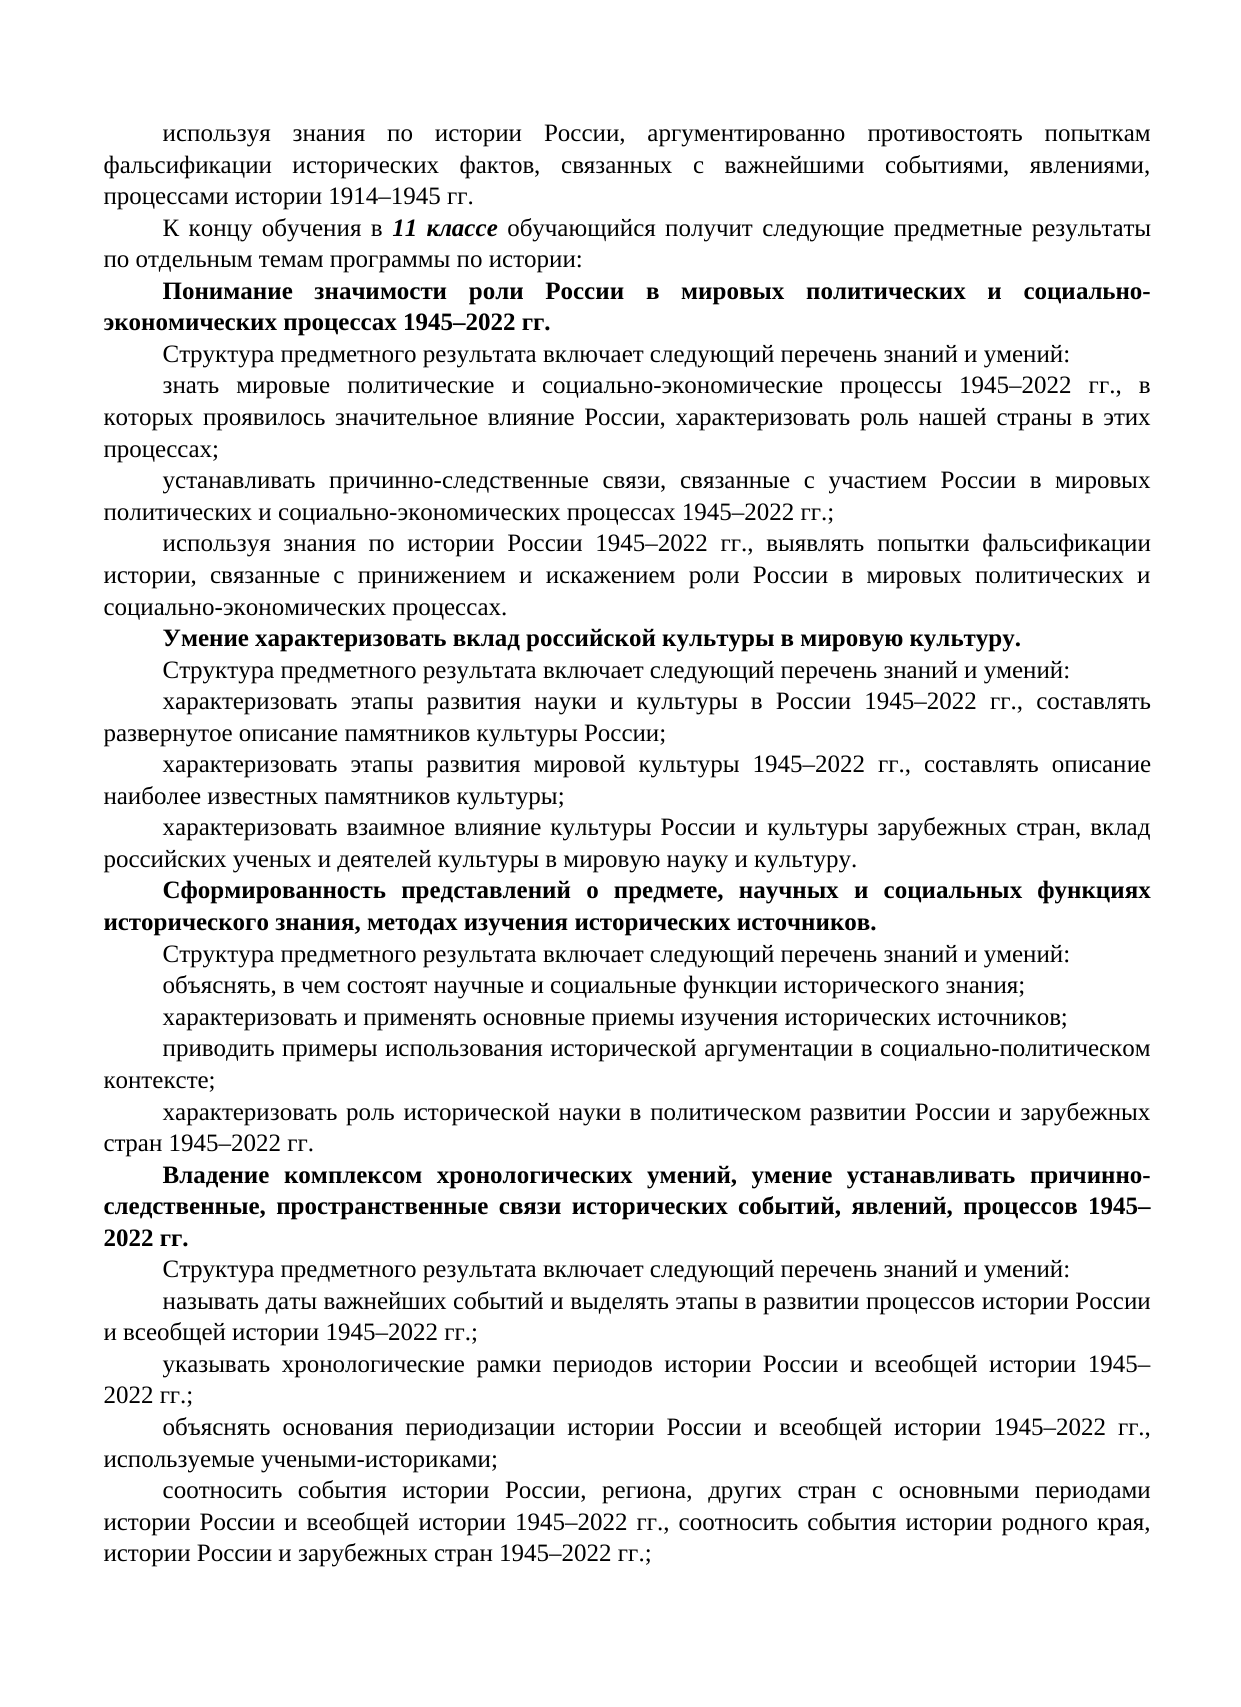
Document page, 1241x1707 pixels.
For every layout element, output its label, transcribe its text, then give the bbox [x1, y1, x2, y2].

text Сформированность представлений о предмете, научных и социальных функциях исторического знания, методах изучения исторических источников. [103, 876, 1152, 936]
text характеризовать взаимное влияние культуры России и культуры зарубежных стран, вклад российских ученых и деятелей культуры в мировую науку и культуру. [103, 812, 1152, 873]
text Структура предметного результата включает следующий перечень знаний и умений: [103, 339, 1152, 368]
text Понимание значимости роли России в мировых политических и социально-экономических процессах 1945–2022 гг. [103, 276, 1152, 336]
text объяснять основания периодизации истории России и всеобщей истории 1945–2022 гг., используемые учеными-историками; [103, 1412, 1152, 1472]
text характеризовать роль исторической науки в политическом развитии России и зарубежных стран 1945–2022 гг. [103, 1097, 1152, 1157]
text К концу обучения в 11 классе обучающийся получит следующие предметные результаты по отдельным темам программы по истории: [103, 213, 1152, 273]
text характеризовать и применять основные приемы изучения исторических источников; [103, 1002, 1152, 1031]
text характеризовать этапы развития науки и культуры в России 1945–2022 гг., составлять развернутое описание памятников культуры России; [103, 686, 1152, 747]
text используя знания по истории России, аргументированно противостоять попыткам фальсификации исторических фактов, связанных с важнейшими событиями, явлениями, процессами истории 1914–1945 гг. [103, 118, 1152, 210]
text Умение характеризовать вклад российской культуры в мировую культуру. [103, 623, 1152, 652]
text Структура предметного результата включает следующий перечень знаний и умений: [103, 1254, 1152, 1283]
text Структура предметного результата включает следующий перечень знаний и умений: [103, 655, 1152, 683]
text Владение комплексом хронологических умений, умение устанавливать причинно-следственные, пространственные связи исторических событий, явлений, процессов 1945–2022 гг. [103, 1160, 1152, 1252]
text называть даты важнейших событий и выделять этапы в развитии процессов истории России и всеобщей истории 1945–2022 гг.; [103, 1286, 1152, 1346]
text знать мировые политические и социально-экономические процессы 1945–2022 гг., в которых проявилось значительное влияние России, характеризовать роль нашей страны в этих процессах; [103, 371, 1152, 462]
text характеризовать этапы развития мировой культуры 1945–2022 гг., составлять описание наиболее известных памятников культуры; [103, 749, 1152, 810]
text соотносить события истории России, региона, других стран с основными периодами истории России и всеобщей истории 1945–2022 гг., соотносить события истории родного края, истории России и зарубежных стран 1945–2022 гг.; [103, 1475, 1152, 1567]
text устанавливать причинно-следственные связи, связанные с участием России в мировых политических и социально-экономических процессах 1945–2022 гг.; [103, 465, 1152, 526]
text указывать хронологические рамки периодов истории России и всеобщей истории 1945–2022 гг.; [103, 1349, 1152, 1409]
text используя знания по истории России 1945–2022 гг., выявлять попытки фальсификации истории, связанные с принижением и искажением роли России в мировых политических и социально-экономических процессах. [103, 528, 1152, 620]
text приводить примеры использования исторической аргументации в социально-политическом контексте; [103, 1033, 1152, 1094]
text Структура предметного результата включает следующий перечень знаний и умений: [103, 939, 1152, 967]
text объяснять, в чем состоят научные и социальные функции исторического знания; [103, 970, 1152, 999]
